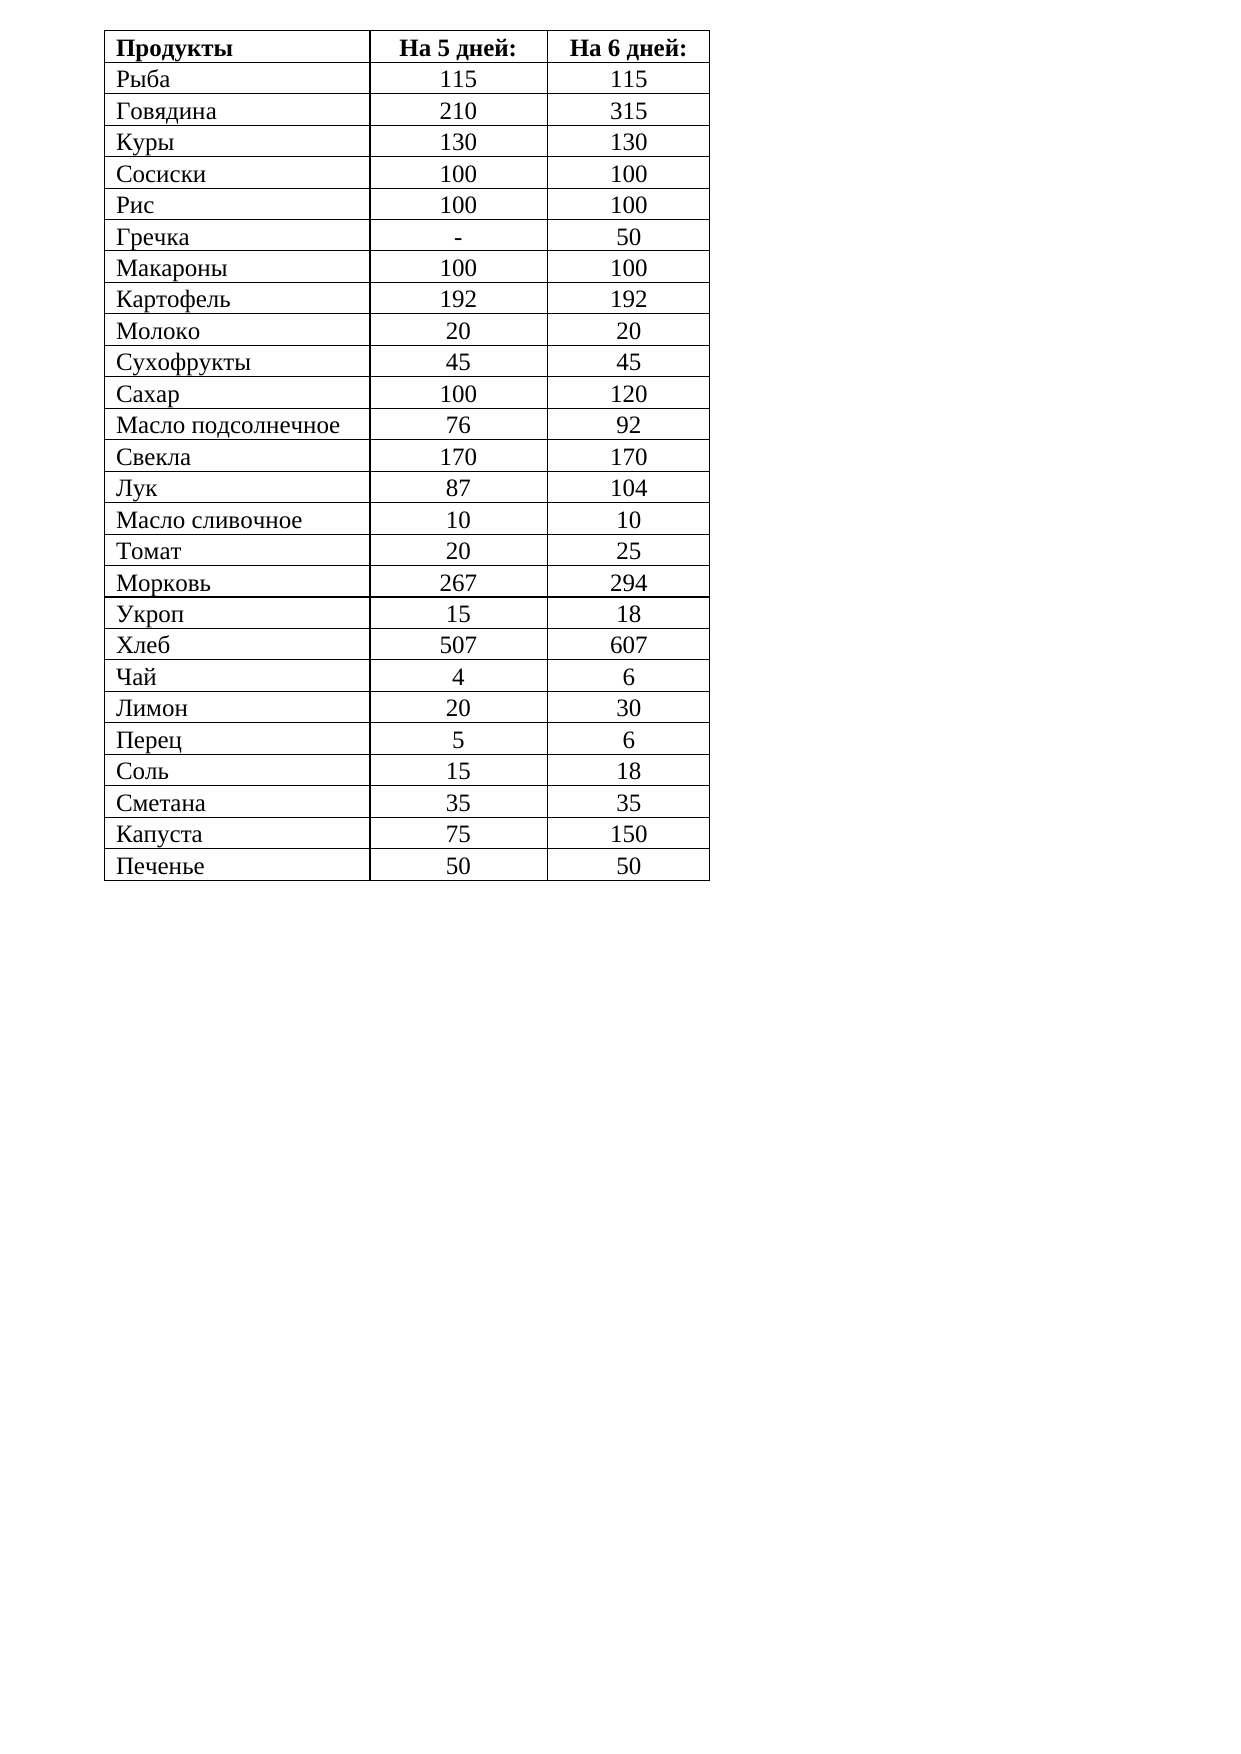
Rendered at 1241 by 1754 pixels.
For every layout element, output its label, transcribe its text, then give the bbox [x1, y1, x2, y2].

table_cell 25 [548, 535, 709, 565]
table_cell Сосиски [105, 157, 369, 187]
table_cell 6 [548, 660, 709, 691]
table_header На 6 дней: [548, 31, 709, 62]
table_cell 150 [548, 818, 709, 848]
table_cell Хлеб [105, 629, 369, 659]
table_cell Лук [105, 472, 369, 502]
table_cell - [371, 220, 547, 250]
table_cell 92 [548, 409, 709, 439]
table_cell Морковь [105, 566, 369, 596]
table_cell Сметана [105, 786, 369, 817]
table_cell 6 [548, 723, 709, 754]
table_cell Сахар [105, 377, 369, 408]
table_cell 100 [371, 377, 547, 408]
table_cell 20 [371, 535, 547, 565]
table_cell 30 [548, 692, 709, 722]
table_cell Макароны [105, 251, 369, 282]
table_cell 192 [371, 283, 547, 313]
table_cell 607 [548, 629, 709, 659]
table_cell 15 [371, 598, 547, 628]
table_cell 10 [548, 503, 709, 533]
table_cell Масло подсолнечное [105, 409, 369, 439]
table_cell Молоко [105, 314, 369, 345]
table_cell Говядина [105, 94, 369, 124]
table_cell 4 [371, 660, 547, 691]
table_cell 170 [371, 440, 547, 471]
table_cell 115 [548, 63, 709, 93]
table_cell 192 [548, 283, 709, 313]
table_cell 75 [371, 818, 547, 848]
table_cell Свекла [105, 440, 369, 471]
table_cell Капуста [105, 818, 369, 848]
table_cell 267 [371, 566, 547, 596]
table_cell 76 [371, 409, 547, 439]
table_cell 100 [548, 189, 709, 219]
table_cell 50 [548, 849, 709, 879]
table_cell Масло сливочное [105, 503, 369, 533]
table_cell Соль [105, 755, 369, 785]
table_cell 294 [548, 566, 709, 596]
table_cell Укроп [105, 598, 369, 628]
table_cell 50 [371, 849, 547, 879]
table_cell 87 [371, 472, 547, 502]
table_cell 18 [548, 598, 709, 628]
table_cell Перец [105, 723, 369, 754]
table_cell 100 [371, 157, 547, 187]
table_cell Печенье [105, 849, 369, 879]
table_cell 10 [371, 503, 547, 533]
table_cell Сухофрукты [105, 346, 369, 376]
table_cell 100 [548, 251, 709, 282]
table_cell Томат [105, 535, 369, 565]
table_cell 130 [371, 126, 547, 156]
table_cell 20 [371, 314, 547, 345]
table_cell 5 [371, 723, 547, 754]
table_cell 104 [548, 472, 709, 502]
table_cell Лимон [105, 692, 369, 722]
table_cell Чай [105, 660, 369, 691]
table_cell 20 [371, 692, 547, 722]
table_cell 100 [548, 157, 709, 187]
table_cell 35 [548, 786, 709, 817]
table_cell 100 [371, 189, 547, 219]
table_cell 315 [548, 94, 709, 124]
table_cell 120 [548, 377, 709, 408]
table_cell Картофель [105, 283, 369, 313]
table_cell 20 [548, 314, 709, 345]
table_cell 115 [371, 63, 547, 93]
table_cell 35 [371, 786, 547, 817]
table_cell 100 [371, 251, 547, 282]
table_cell Куры [105, 126, 369, 156]
table_cell Гречка [105, 220, 369, 250]
table_cell Рыба [105, 63, 369, 93]
table_cell 50 [548, 220, 709, 250]
table_cell 45 [371, 346, 547, 376]
table_cell 45 [548, 346, 709, 376]
table_cell 507 [371, 629, 547, 659]
table_header На 5 дней: [371, 31, 547, 62]
table_header Продукты [105, 31, 369, 62]
table_cell 170 [548, 440, 709, 471]
table_cell 15 [371, 755, 547, 785]
table_cell 130 [548, 126, 709, 156]
table_cell 18 [548, 755, 709, 785]
table_cell Рис [105, 189, 369, 219]
table_cell 210 [371, 94, 547, 124]
